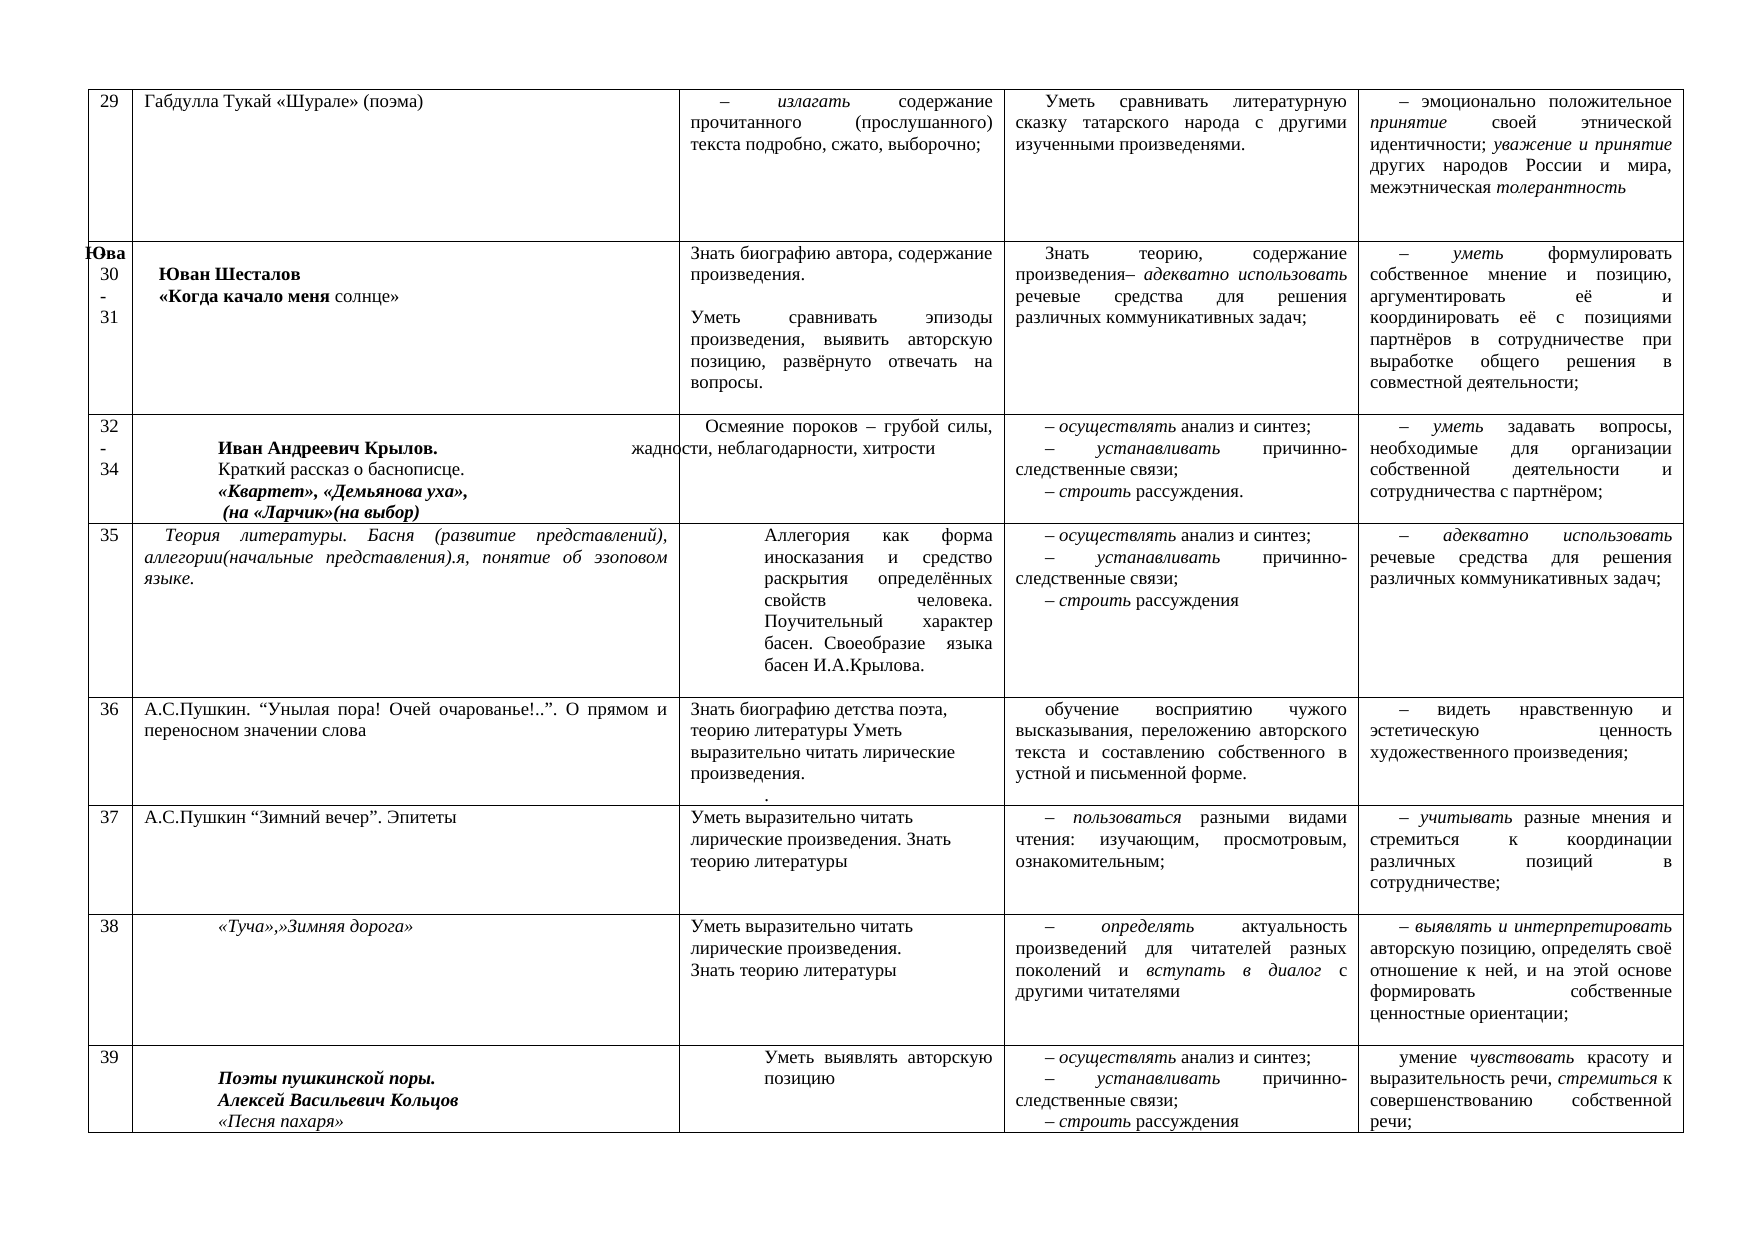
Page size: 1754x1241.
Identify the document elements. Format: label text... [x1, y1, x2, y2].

table_cell – эмоционально положительное принятие своей этнической идентичности; уважение и принятие других народов России и мира, межэтническая толерантность [1359, 90, 1683, 241]
table_cell 32-34 [89, 415, 132, 523]
table_cell 36 [89, 698, 132, 805]
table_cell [133, 1046, 679, 1132]
table_cell Теория литературы. Басня (развитие представлений), аллегории(начальные представления).я, понятие об эзоповом языке. [133, 524, 679, 697]
table_cell А.С.Пушкин “Зимний вечер”. Эпитеты [133, 806, 679, 914]
table_cell 35 [89, 524, 132, 697]
table_cell А.С.Пушкин. “Унылая пора! Очей очарованье!..”. О прямом и переносном значении слова [133, 698, 679, 805]
table_cell – адекватно использовать речевые средства для решения различных коммуникативных задач; [1359, 524, 1683, 697]
table_cell -30-31 [89, 242, 132, 414]
table_cell 39 [89, 1046, 132, 1132]
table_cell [680, 1046, 1004, 1132]
table_cell 37 [89, 806, 132, 914]
table_cell – излагать содержание прочитанного (прослушанного) текста подробно, сжато, выборочно; [680, 90, 1004, 241]
table_cell Уметь сравнивать литературную сказку татарского народа с другими изученными произведенями. [1005, 90, 1358, 241]
table_cell Осмеяние пороков – грубой силы, жадности, неблагодарности, хитрости [680, 415, 1004, 523]
table_cell 29 [89, 90, 132, 241]
table_cell – осуществлять анализ и синтез; – устанавливать причинно-следственные связи; – строить рассуждения. [1005, 415, 1358, 523]
table_cell Уметь выразительно читать лирические произведения. Знать теорию литературы [680, 806, 1004, 914]
table_cell Юва Юван Шесталов «Когда качало меня солнце» [133, 242, 679, 414]
table_cell 38 [89, 915, 132, 1045]
table_cell Уметь выразительно читать лирические произведения. Знать теорию литературы [680, 915, 1004, 1045]
table_cell Знать теорию, содержание произведения– адекватно использовать речевые средства для решения различных коммуникативных задач; [1005, 242, 1358, 414]
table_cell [1359, 1046, 1683, 1132]
table_cell – учитывать разные мнения и стремиться к координации различных позиций в сотрудничестве; [1359, 806, 1683, 914]
table_cell – видеть нравственную и эстетическую ценность художественного произведения; [1359, 698, 1683, 805]
table_cell «Туча»,»Зимняя дорога» [133, 915, 679, 1045]
table_cell Знать биографию детства поэта, теорию литературы Уметь выразительно читать лирические произведения. . [680, 698, 1004, 805]
table_cell Иван Андреевич Крылов. Краткий рассказ о баснописце. «Квартет», «Демьянова уха», (на «Ларчик»(на выбор) [133, 415, 679, 523]
table_cell Аллегория как форма иносказания и средство раскрытия определённых свойств человека. Поучительный характер басен. Своеобразие языка басен И.А.Крылова. [680, 524, 1004, 697]
table_cell – пользоваться разными видами чтения: изучающим, просмотровым, ознакомительным; [1005, 806, 1358, 914]
table_cell – осуществлять анализ и синтез; – устанавливать причинно-следственные связи; – строить рассуждения [1005, 524, 1358, 697]
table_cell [1005, 1046, 1358, 1132]
table_cell – уметь формулировать собственное мнение и позицию, аргументировать её и координировать её с позициями партнёров в сотрудничестве при выработке общего решения в совместной деятельности; [1359, 242, 1683, 414]
table_cell обучение восприятию чужого высказывания, переложению авторского текста и составлению собственного в устной и письменной форме. [1005, 698, 1358, 805]
table_cell – определять актуальность произведений для читателей разных поколений и вступать в диалог с другими читателями [1005, 915, 1358, 1045]
table_cell Знать биографию автора, содержание произведения. Уметь сравнивать эпизоды произведения, выявить авторскую позицию, развёрнуто отвечать на вопросы. [680, 242, 1004, 414]
table_cell Габдулла Тукай «Шурале» (поэма) [133, 90, 679, 241]
table_cell – выявлять и интерпретировать авторскую позицию, определять своё отношение к ней, и на этой основе формировать собственные ценностные ориентации; [1359, 915, 1683, 1045]
table_cell – уметь задавать вопросы, необходимые для организации собственной деятельности и сотрудничества с партнёром; [1359, 415, 1683, 523]
